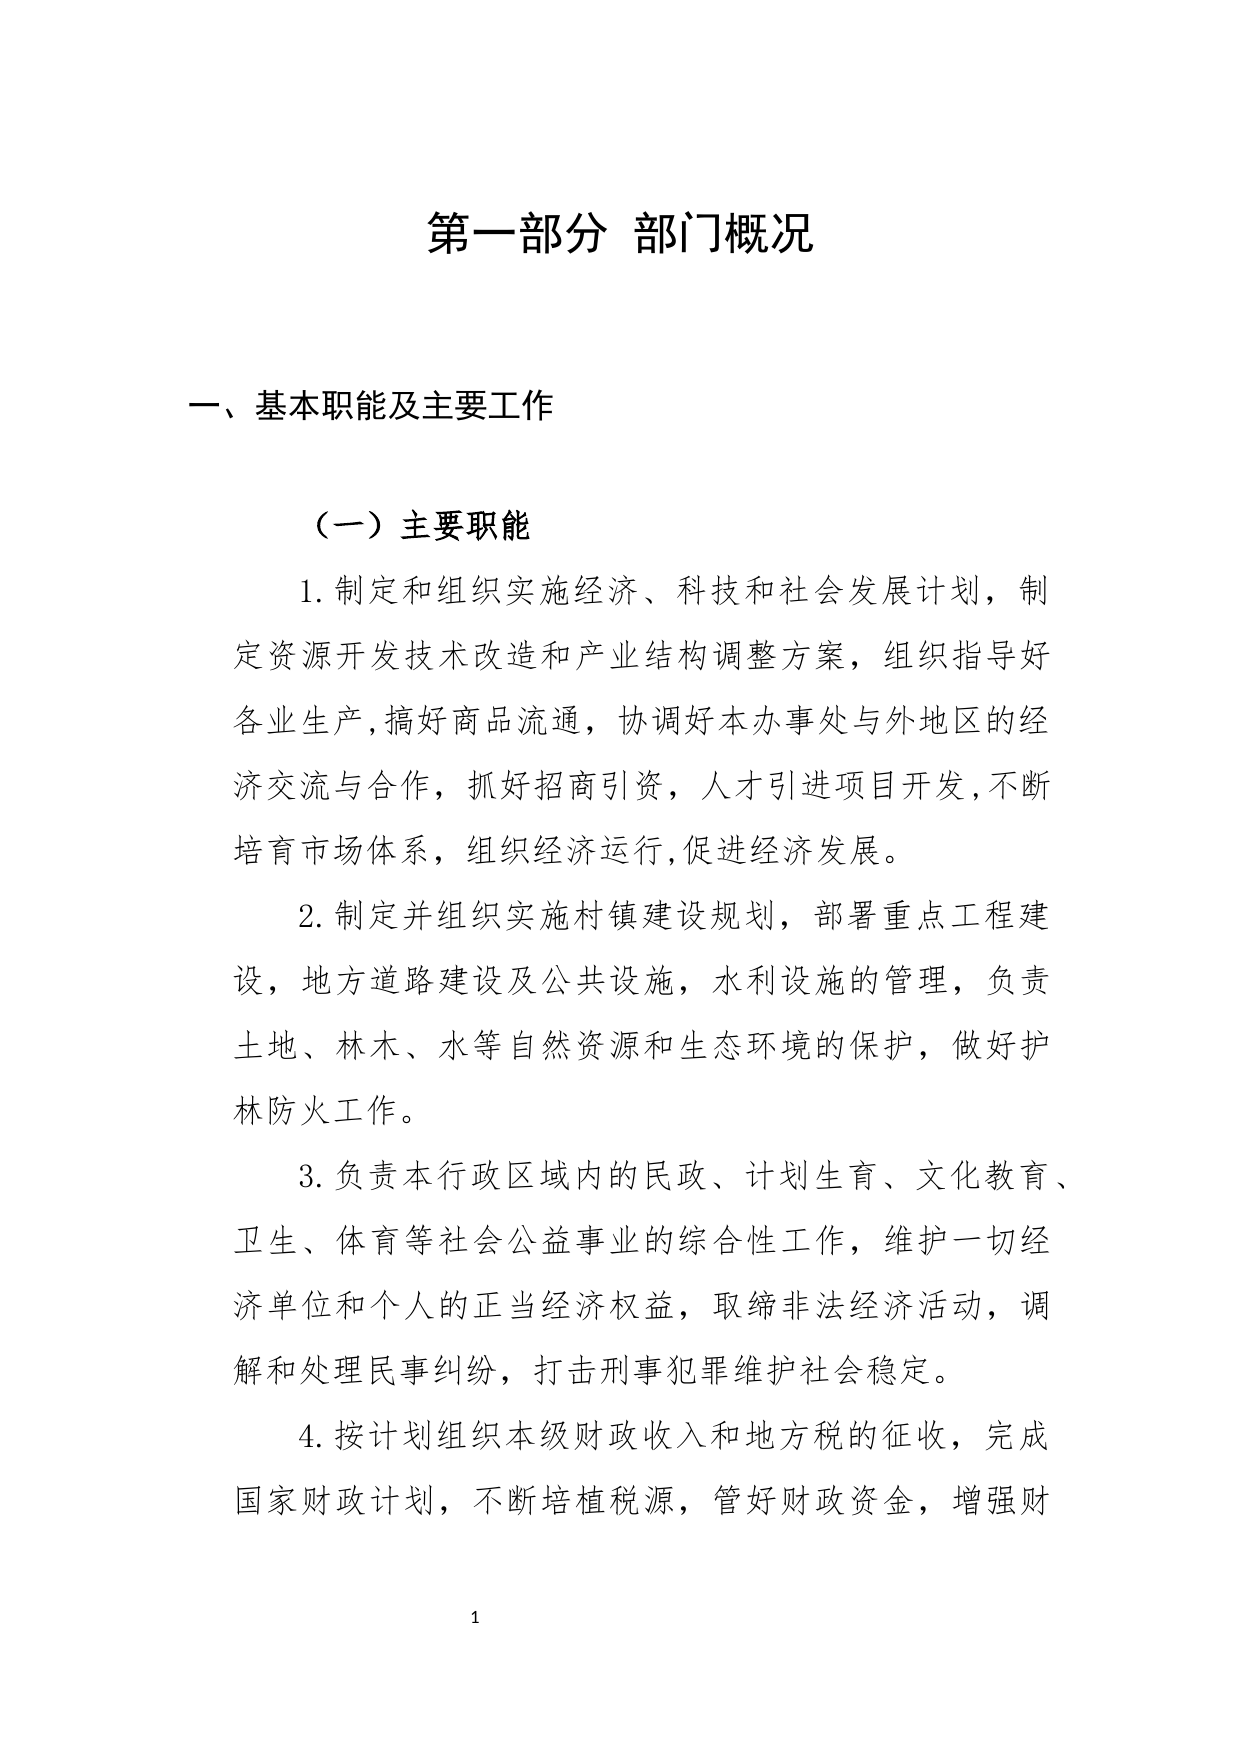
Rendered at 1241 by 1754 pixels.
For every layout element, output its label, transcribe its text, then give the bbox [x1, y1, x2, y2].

subtitle 一、基本职能及主要工作 [187, 370, 1053, 435]
text 1.制定和组织实施经济、科技和社会发展计划，制定资源开发技术改造和产业结构调整方案，组织指导好各业生产,搞好商品流通，协调好本办事处与外地区的经济交流与合作，抓好招商引资，人才引进项目开发,不断培育市场体系，组织经济运行,促进经济发展。 [231, 555, 1053, 880]
text 3.负责本行政区域内的民政、计划生育、文化教育、卫生、体育等社会公益事业的综合性工作，维护一切经济单位和个人的正当经济权益，取缔非法经济活动，调解和处理民事纠纷，打击刑事犯罪维护社会稳定。 [231, 1140, 1053, 1400]
text （一）主要职能 [231, 490, 1053, 555]
subtitle 第一部分 部门概况 [187, 197, 1053, 262]
text 2.制定并组织实施村镇建设规划，部署重点工程建设，地方道路建设及公共设施，水利设施的管理，负责土地、林木、水等自然资源和生态环境的保护，做好护林防火工作。 [231, 880, 1053, 1140]
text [231, 1400, 1053, 1530]
